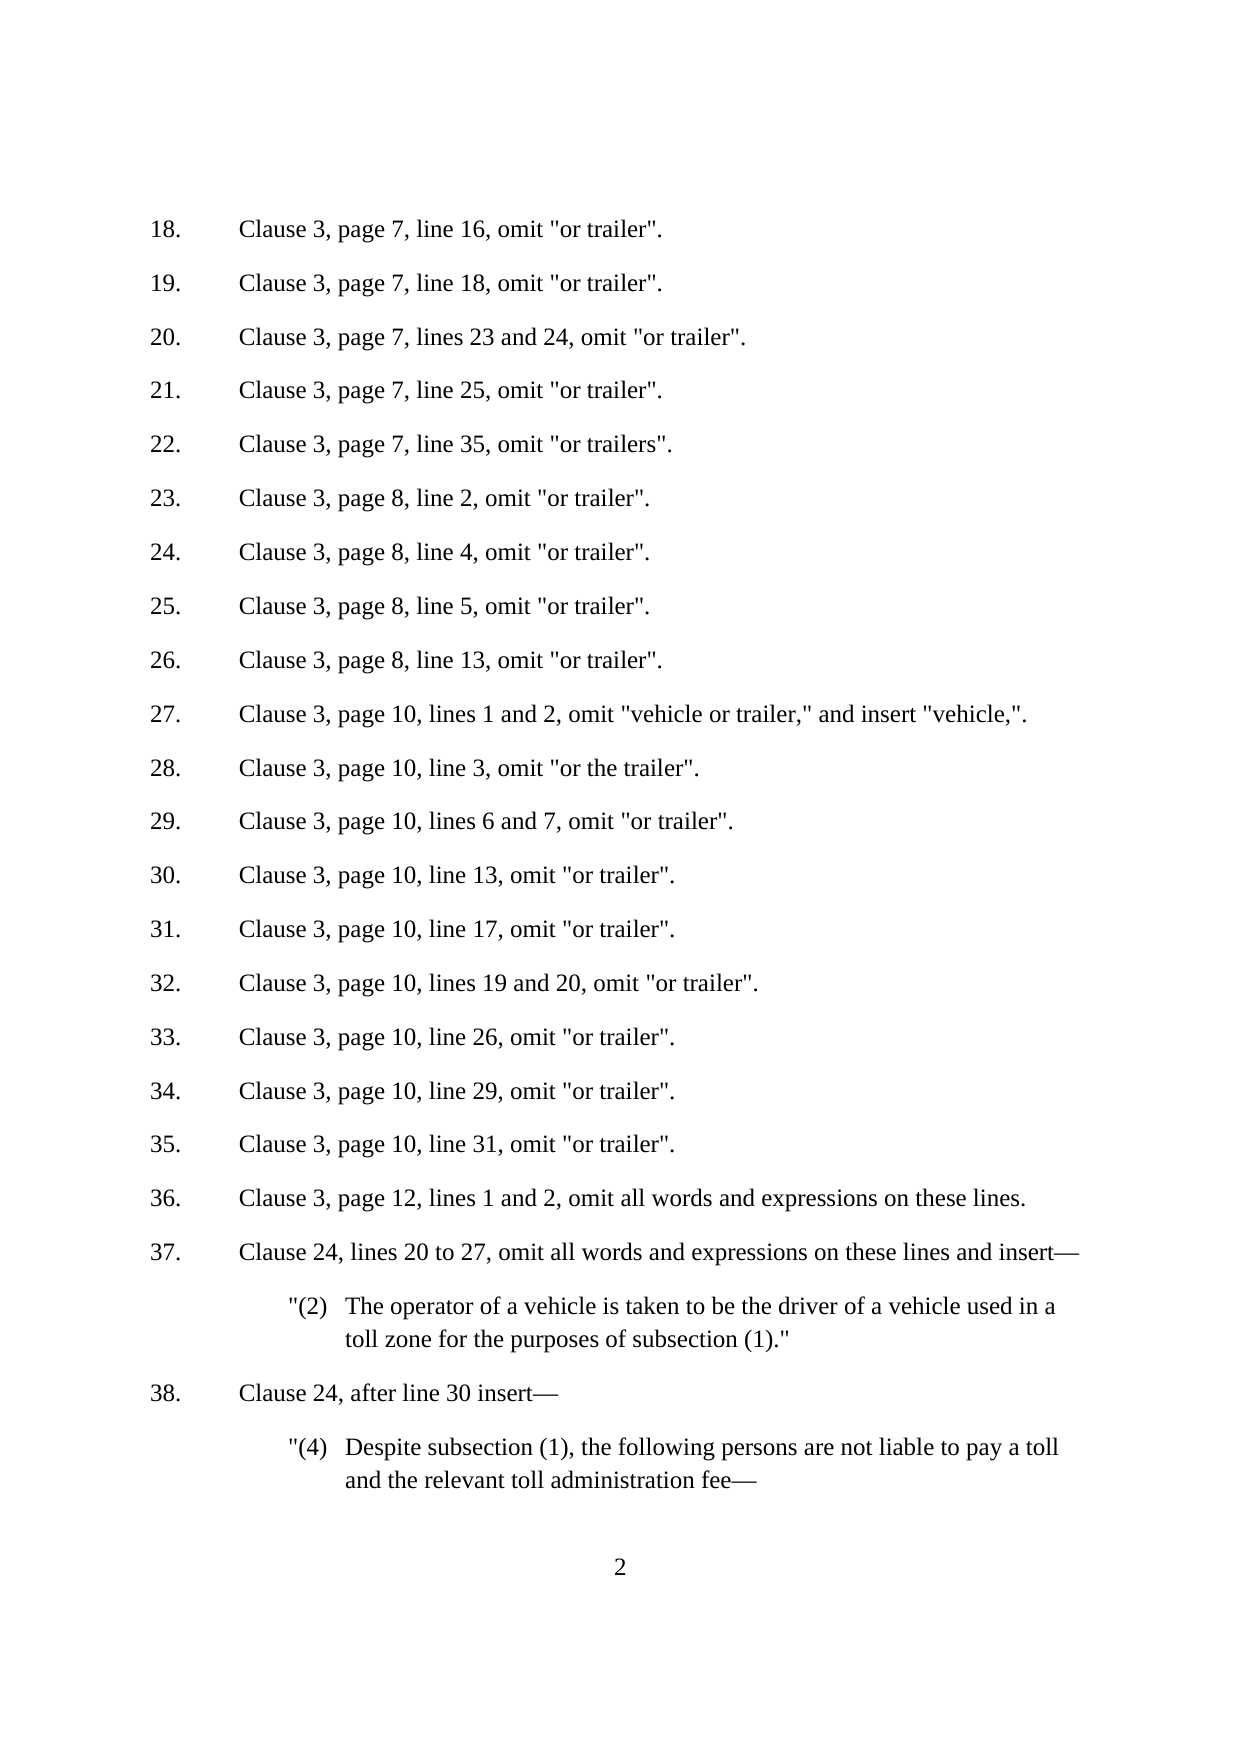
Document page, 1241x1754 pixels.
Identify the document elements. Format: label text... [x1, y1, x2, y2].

list Clause 24, lines 20 to 27, omit all words and expressions on these lines and insert— [150, 1237, 1090, 1266]
list Clause 3, page 7, lines 23 and 24, omit "or trailer". [150, 322, 1090, 351]
list Clause 3, page 7, line 18, omit "or trailer". [150, 268, 1090, 297]
list Clause 3, page 10, line 3, omit "or the trailer". [150, 753, 1090, 781]
list Clause 24, after line 30 insert— [150, 1378, 1090, 1407]
list Clause 3, page 7, line 16, omit "or trailer". [150, 214, 1090, 243]
list Clause 3, page 12, lines 1 and 2, omit all words and expressions on these lines. [150, 1183, 1090, 1212]
list Clause 3, page 10, lines 19 and 20, omit "or trailer". [150, 968, 1090, 997]
list Clause 3, page 10, lines 1 and 2, omit "vehicle or trailer," and insert "vehicle,". [150, 699, 1090, 727]
list Clause 3, page 10, line 26, omit "or trailer". [150, 1022, 1090, 1051]
list Clause 3, page 10, lines 6 and 7, omit "or trailer". [150, 806, 1090, 835]
list Clause 3, page 7, line 25, omit "or trailer". [150, 376, 1090, 404]
list Clause 3, page 8, line 4, omit "or trailer". [150, 537, 1090, 566]
list Clause 3, page 10, line 31, omit "or trailer". [150, 1129, 1090, 1158]
list Clause 3, page 8, line 13, omit "or trailer". [150, 645, 1090, 674]
subtitle "(4) Despite subsection (1), the following persons are not liable to pay a toll and the relevant toll administration fee— [150, 1432, 1090, 1494]
list Clause 3, page 8, line 5, omit "or trailer". [150, 591, 1090, 620]
list Clause 3, page 10, line 17, omit "or trailer". [150, 914, 1090, 943]
list Clause 3, page 8, line 2, omit "or trailer". [150, 483, 1090, 512]
list Clause 3, page 10, line 13, omit "or trailer". [150, 860, 1090, 889]
list Clause 3, page 7, line 35, omit "or trailers". [150, 429, 1090, 458]
list Clause 3, page 10, line 29, omit "or trailer". [150, 1076, 1090, 1104]
subtitle "(2) The operator of a vehicle is taken to be the driver of a vehicle used in a toll zone for the purposes of subsection (1)." [150, 1291, 1090, 1353]
